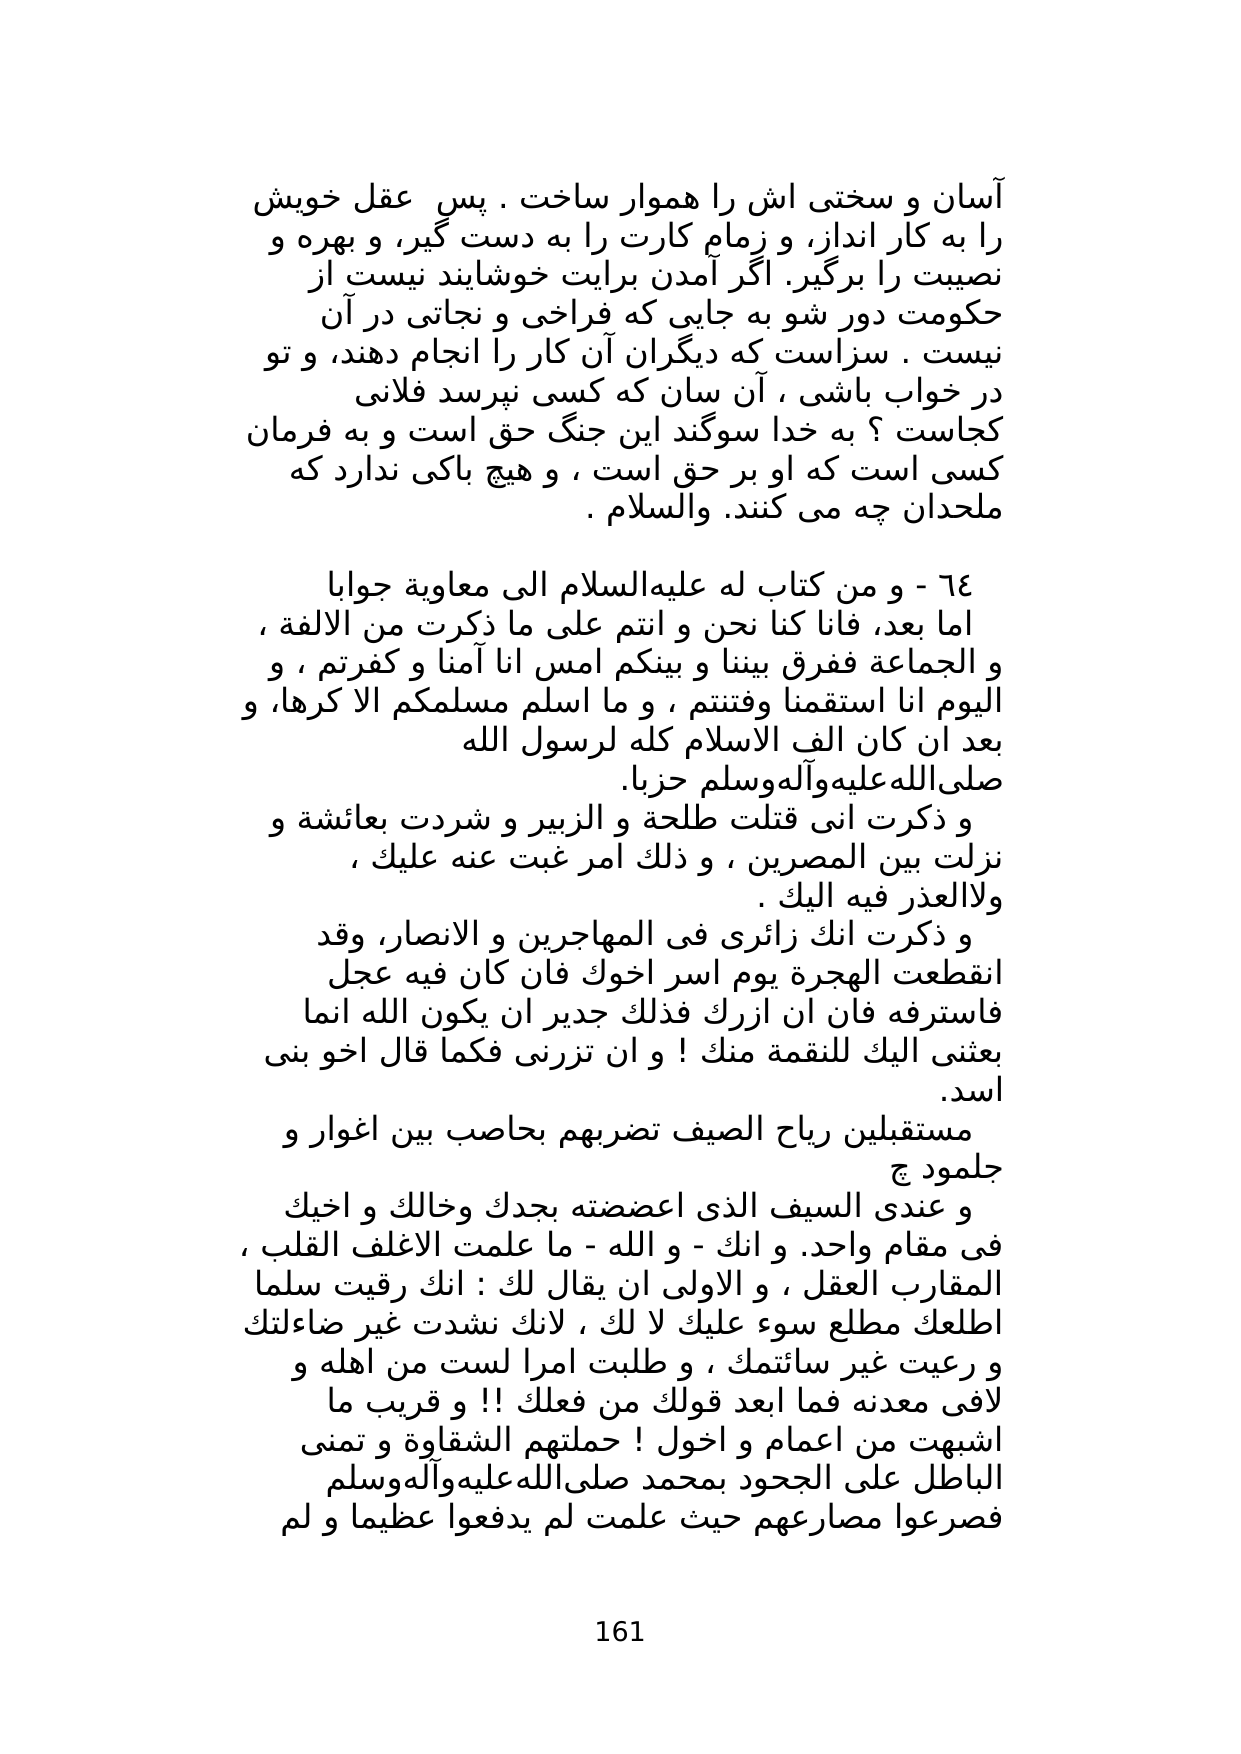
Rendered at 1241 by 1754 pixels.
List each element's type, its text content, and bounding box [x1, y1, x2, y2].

text و ذكرت انى قتلت طلحة و الزبير و شردت بعائشة و نزلت بين المصرين ، و ذلك امر غبت عنه عليك ، ولاالعذر فيه اليك . [236, 798, 1004, 915]
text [236, 1187, 1004, 1537]
text مستقبلين رياح الصيف تضربهم بحاصب بين اغوار و جلمود چ [236, 1109, 1004, 1187]
text اما بعد، فانا كنا نحن و انتم على ما ذكرت من الالفة ، و الجماعة ففرق بيننا و بينكم امس انا آمنا و كفرتم ، و اليوم انا استقمنا وفتنتم ، و ما اسلم مسلمكم الا كرها، و بعد ان كان الف الاسلام كله لرسول الله صلى‌الله‌عليه‌وآله‌وسلم حزبا. [236, 604, 1004, 798]
text ٦٤ - و من كتاب له عليه‌السلام الى معاوية جوابا [236, 565, 1004, 604]
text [236, 177, 1004, 527]
text و ذكرت انك زائرى فى المهاجرين و الانصار، وقد انقطعت الهجرة يوم اسر اخوك فان كان فيه عجل فاسترفه فان ان ازرك فذلك جدير ان يكون الله انما بعثنى اليك للنقمة منك ! و ان تزرنى فكما قال اخو بنى اسد. [236, 915, 1004, 1109]
